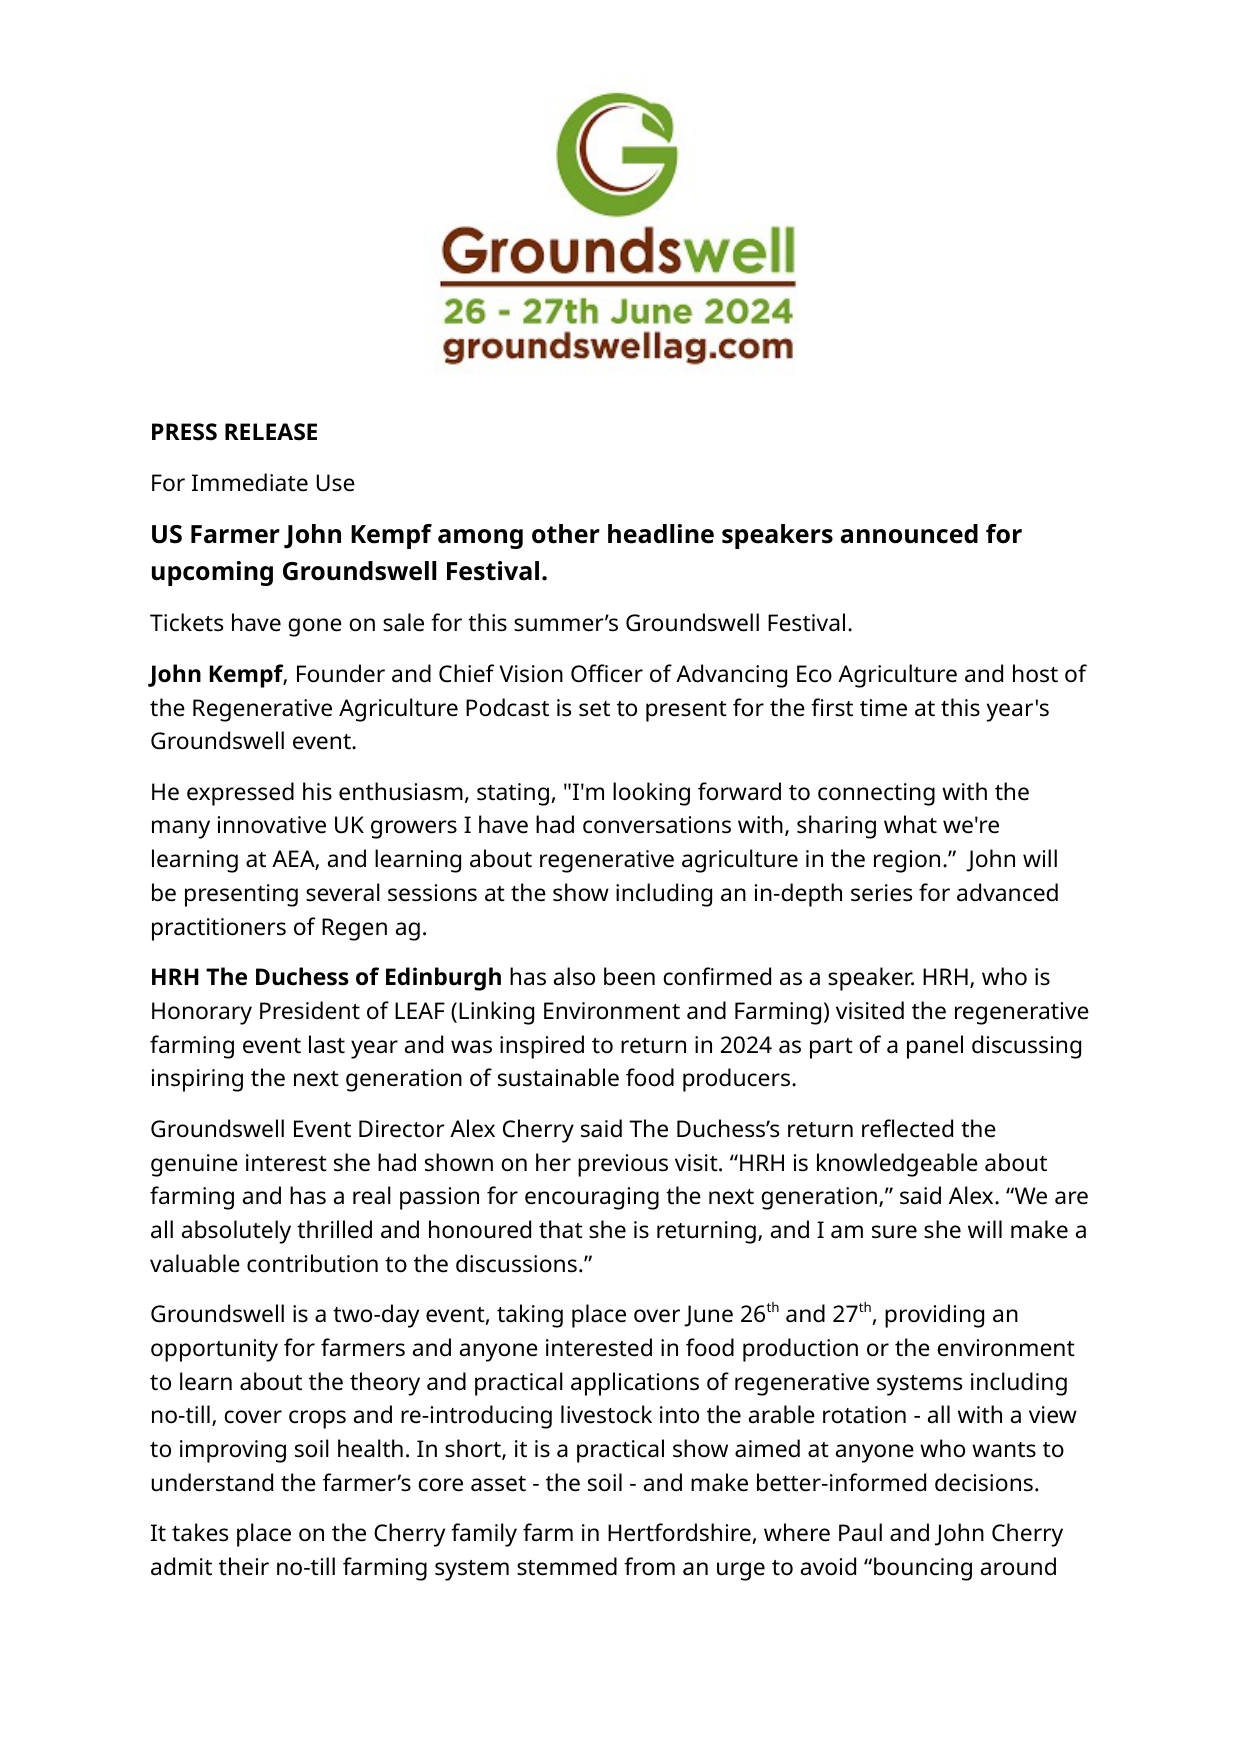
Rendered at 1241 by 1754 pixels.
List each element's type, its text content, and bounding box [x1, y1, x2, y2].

text PRESS RELEASE [150, 416, 1090, 447]
text Groundswell is a two-day event, taking place over June 26th and 27th, providing an opportunity for farmers and anyone interested in food production or the environment to learn about the theory and practical applications of regenerative systems including no-till, cover crops and re-introducing livestock into the arable rotation - all with a view to improving soil health. In short, it is a practical show aimed at anyone who wants to understand the farmer’s core asset - the soil - and make better-informed decisions. [150, 1298, 1090, 1498]
text Tickets have gone on sale for this summer’s Groundswell Festival. [150, 607, 1090, 638]
text For Immediate Use [150, 467, 1090, 498]
text US Farmer John Kempf among other headline speakers announced for upcoming Groundswell Festival. [150, 517, 1090, 588]
text He expressed his enthusiasm, stating, "I'm looking forward to connecting with the many innovative UK growers I have had conversations with, sharing what we're learning at AEA, and learning about regenerative agriculture in the region.” John will be presenting several sessions at the show including an in-depth series for advanced practitioners of Regen ag. [150, 776, 1090, 942]
text Groundswell Event Director Alex Cherry said The Duchess’s return reflected the genuine interest she had shown on her previous visit. “HRH is knowledgeable about farming and has a real passion for encouraging the next generation,” said Alex. “We are all absolutely thrilled and honoured that she is returning, and I am sure she will make a valuable contribution to the discussions.” [150, 1113, 1090, 1279]
picture [422, 73, 818, 385]
text HRH The Duchess of Edinburgh has also been confirmed as a speaker. HRH, who is Honorary President of LEAF (Linking Environment and Farming) visited the regenerative farming event last year and was inspired to return in 2024 as part of a panel discussing inspiring the next generation of sustainable food producers. [150, 961, 1090, 1093]
text John Kempf, Founder and Chief Vision Officer of Advancing Eco Agriculture and host of the Regenerative Agriculture Podcast is set to present for the first time at this year's Groundswell event. [150, 658, 1090, 756]
